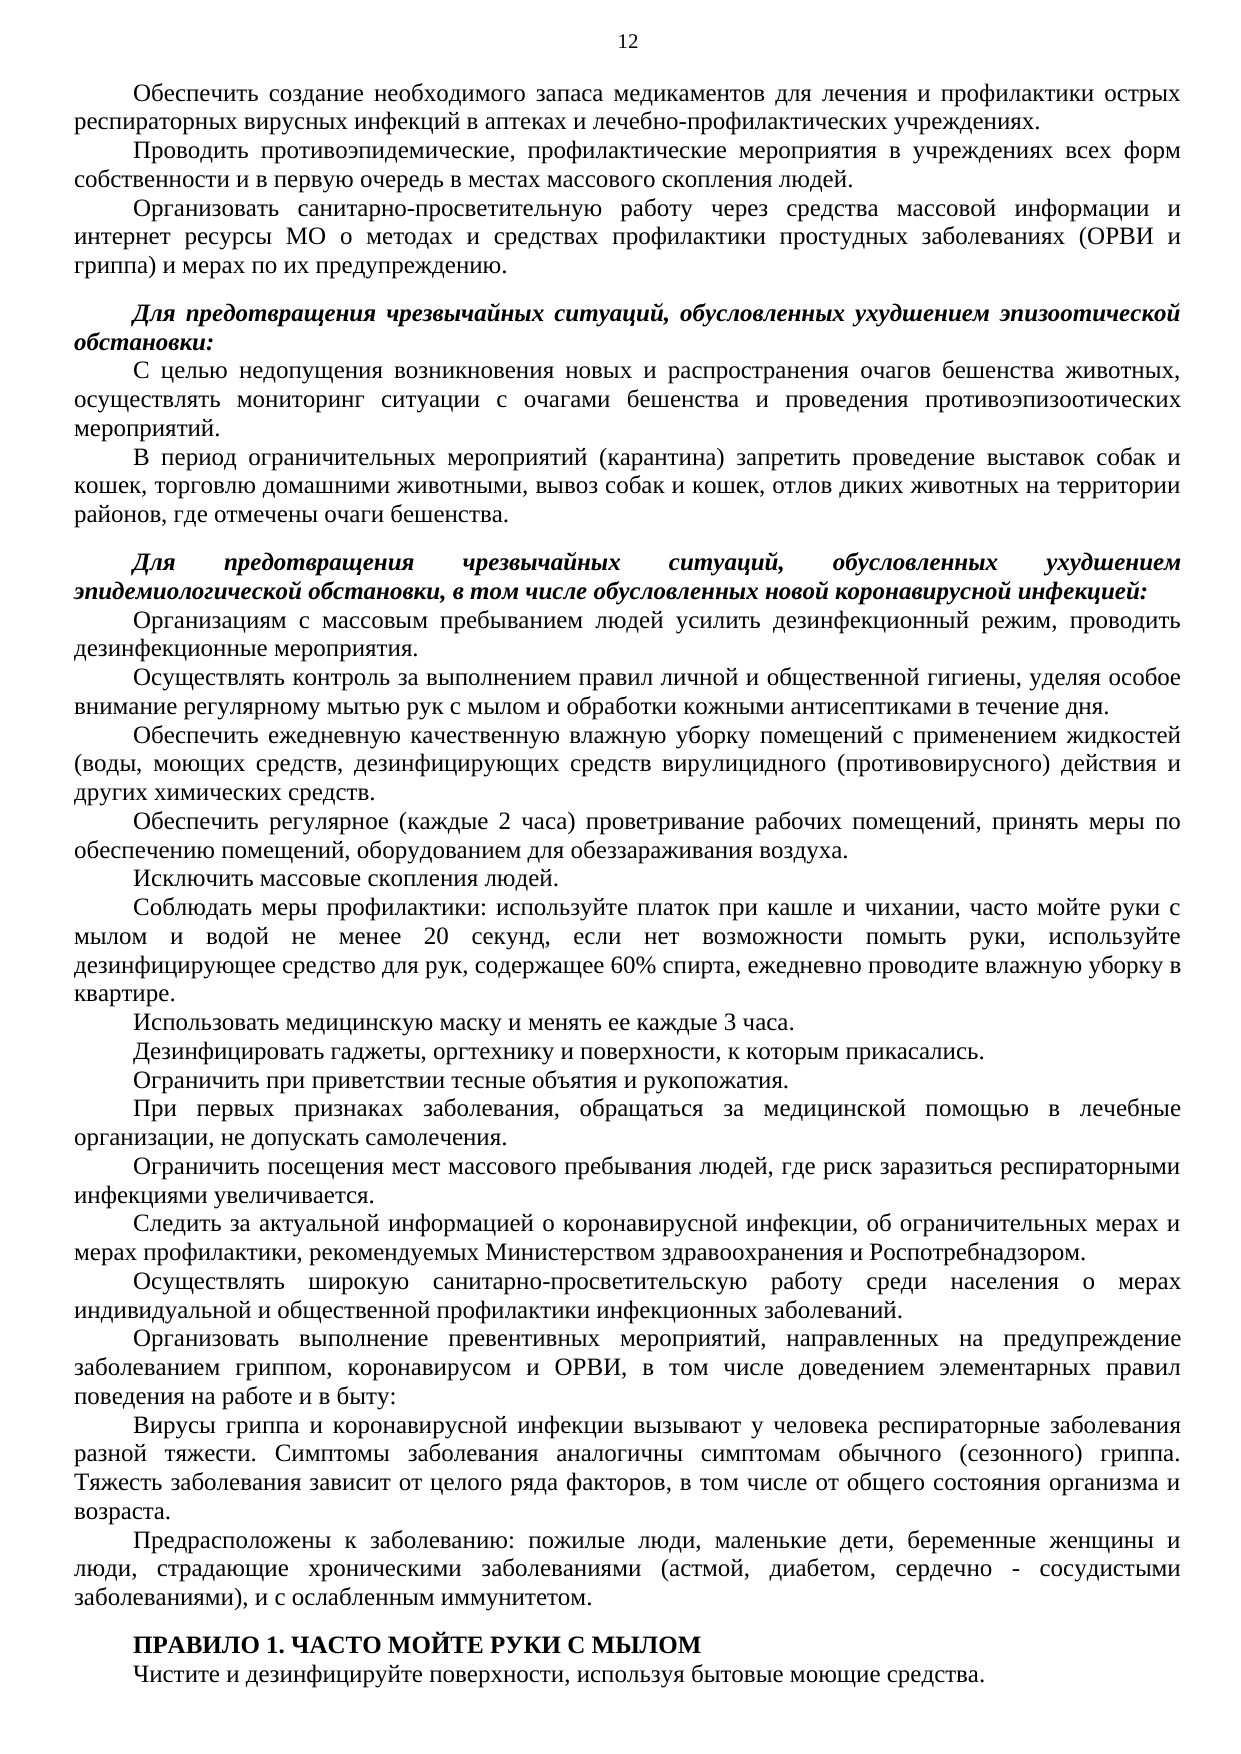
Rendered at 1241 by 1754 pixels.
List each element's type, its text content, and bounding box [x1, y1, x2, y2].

text Осуществлять контроль за выполнением правил личной и общественной гигиены, уделяя особое внимание регулярному мытью рук с мылом и обработки кожными антисептиками в течение дня. [74, 662, 1182, 720]
text Предрасположены к заболеванию: пожилые люди, маленькие дети, беременные женщины и люди, страдающие хроническими заболеваниями (астмой, диабетом, сердечно - сосудистыми заболеваниями), и с ослабленным иммунитетом. [74, 1525, 1182, 1611]
text Дезинфицировать гаджеты, оргтехнику и поверхности, к которым прикасались. [74, 1036, 1182, 1065]
text ПРАВИЛО 1. ЧАСТО МОЙТЕ РУКИ С МЫЛОМ [74, 1630, 1182, 1659]
text Использовать медицинскую маску и менять ее каждые 3 часа. [74, 1007, 1182, 1036]
text Обеспечить ежедневную качественную влажную уборку помещений с применением жидкостей (воды, моющих средств, дезинфицирующих средств вирулицидного (противовирусного) действия и других химических средств. [74, 720, 1182, 806]
text Организовать выполнение превентивных мероприятий, направленных на предупреждение заболеванием гриппом, коронавирусом и ОРВИ, в том числе доведением элементарных правил поведения на работе и в быту: [74, 1323, 1182, 1410]
text С целью недопущения возникновения новых и распространения очагов бешенства животных, осуществлять мониторинг ситуации с очагами бешенства и проведения противоэпизоотических мероприятий. [74, 356, 1182, 442]
text Для предотвращения чрезвычайных ситуаций, обусловленных ухудшением эпидемиологической обстановки, в том числе обусловленных новой коронавирусной инфекцией: [74, 547, 1182, 605]
text Организациям с массовым пребыванием людей усилить дезинфекционный режим, проводить дезинфекционные мероприятия. [74, 605, 1182, 662]
text Проводить противоэпидемические, профилактические мероприятия в учреждениях всех форм собственности и в первую очередь в местах массового скопления людей. [74, 135, 1182, 193]
text Обеспечить регулярное (каждые 2 часа) проветривание рабочих помещений, принять меры по обеспечению помещений, оборудованием для обеззараживания воздуха. [74, 806, 1182, 863]
text Ограничить посещения мест массового пребывания людей, где риск заразиться респираторными инфекциями увеличивается. [74, 1151, 1182, 1208]
text При первых признаках заболевания, обращаться за медицинской помощью в лечебные организации, не допускать самолечения. [74, 1093, 1182, 1151]
text Соблюдать меры профилактики: используйте платок при кашле и чихании, часто мойте руки с мылом и водой не менее 20 секунд, если нет возможности помыть руки, используйте дезинфицирующее средство для рук, содержащее 60% спирта, ежедневно проводите влажную уборку в квартире. [74, 892, 1182, 1007]
text Ограничить при приветствии тесные объятия и рукопожатия. [74, 1065, 1182, 1093]
text Обеспечить создание необходимого запаса медикаментов для лечения и профилактики острых респираторных вирусных инфекций в аптеках и лечебно-профилактических учреждениях. [74, 78, 1182, 135]
text Осуществлять широкую санитарно-просветительскую работу среди населения о мерах индивидуальной и общественной профилактики инфекционных заболеваний. [74, 1266, 1182, 1323]
text Организовать санитарно-просветительную работу через средства массовой информации и интернет ресурсы МО о методах и средствах профилактики простудных заболеваниях (ОРВИ и гриппа) и мерах по их предупреждению. [74, 193, 1182, 279]
text Для предотвращения чрезвычайных ситуаций, обусловленных ухудшением эпизоотической обстановки: [74, 298, 1182, 356]
text Вирусы гриппа и коронавирусной инфекции вызывают у человека респираторные заболевания разной тяжести. Симптомы заболевания аналогичны симптомам обычного (сезонного) гриппа. Тяжесть заболевания зависит от целого ряда факторов, в том числе от общего состояния организма и возраста. [74, 1410, 1182, 1525]
text Исключить массовые скопления людей. [74, 863, 1182, 892]
text Следить за актуальной информацией о коронавирусной инфекции, об ограничительных мерах и мерах профилактики, рекомендуемых Министерством здравоохранения и Роспотребнадзором. [74, 1208, 1182, 1266]
text Чистите и дезинфицируйте поверхности, используя бытовые моющие средства. [74, 1659, 1182, 1688]
text В период ограничительных мероприятий (карантина) запретить проведение выставок собак и кошек, торговлю домашними животными, вывоз собак и кошек, отлов диких животных на территории районов, где отмечены очаги бешенства. [74, 442, 1182, 528]
